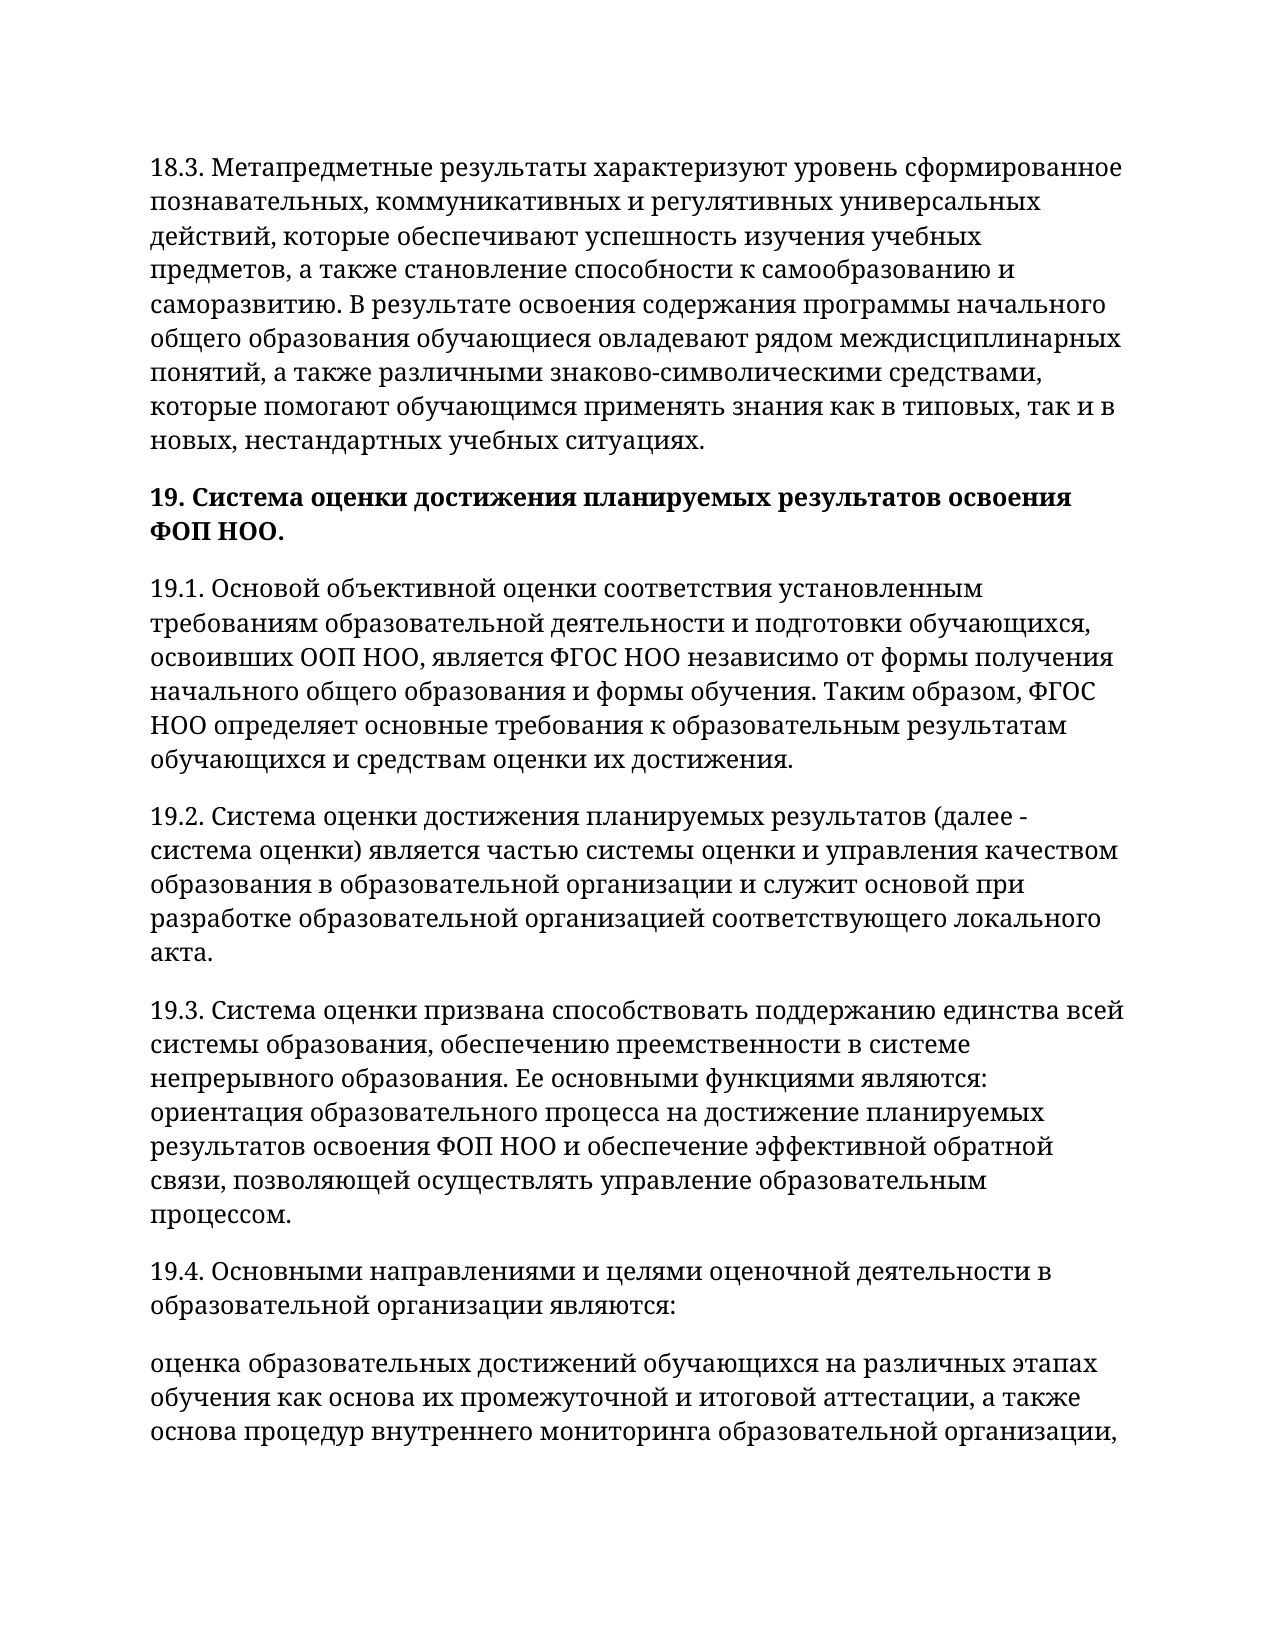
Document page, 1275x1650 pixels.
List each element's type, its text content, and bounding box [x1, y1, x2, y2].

text 19.1. Основой объективной оценки соответствия установленным требованиям образовательной деятельности и подготовки обучающихся, освоивших ООП НОО, является ФГОС НОО независимо от формы получения начального общего образования и формы обучения. Таким образом, ФГОС НОО определяет основные требования к образовательным результатам обучающихся и средствам оценки их достижения. [150, 571, 1125, 776]
text 19.4. Основными направлениями и целями оценочной деятельности в образовательной организации являются: [150, 1254, 1125, 1322]
text 18.3. Метапредметные результаты характеризуют уровень сформированное познавательных, коммуникативных и регулятивных универсальных действий, которые обеспечивают успешность изучения учебных предметов, а также становление способности к самообразованию и саморазвитию. В результате освоения содержания программы начального общего образования обучающиеся овладевают рядом междисциплинарных понятий, а также различными знаково-символическими средствами, которые помогают обучающимся применять знания как в типовых, так и в новых, нестандартных учебных ситуациях. [150, 150, 1125, 457]
text 19. Система оценки достижения планируемых результатов освоения ФОП НОО. [150, 480, 1125, 548]
text 19.3. Система оценки призвана способствовать поддержанию единства всей системы образования, обеспечению преемственности в системе непрерывного образования. Ее основными функциями являются: ориентация образовательного процесса на достижение планируемых результатов освоения ФОП НОО и обеспечение эффективной обратной связи, позволяющей осуществлять управление образовательным процессом. [150, 992, 1125, 1231]
text 19.2. Система оценки достижения планируемых результатов (далее - система оценки) является частью системы оценки и управления качеством образования в образовательной организации и служит основой при разработке образовательной организацией соответствующего локального акта. [150, 799, 1125, 969]
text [150, 1345, 1125, 1447]
